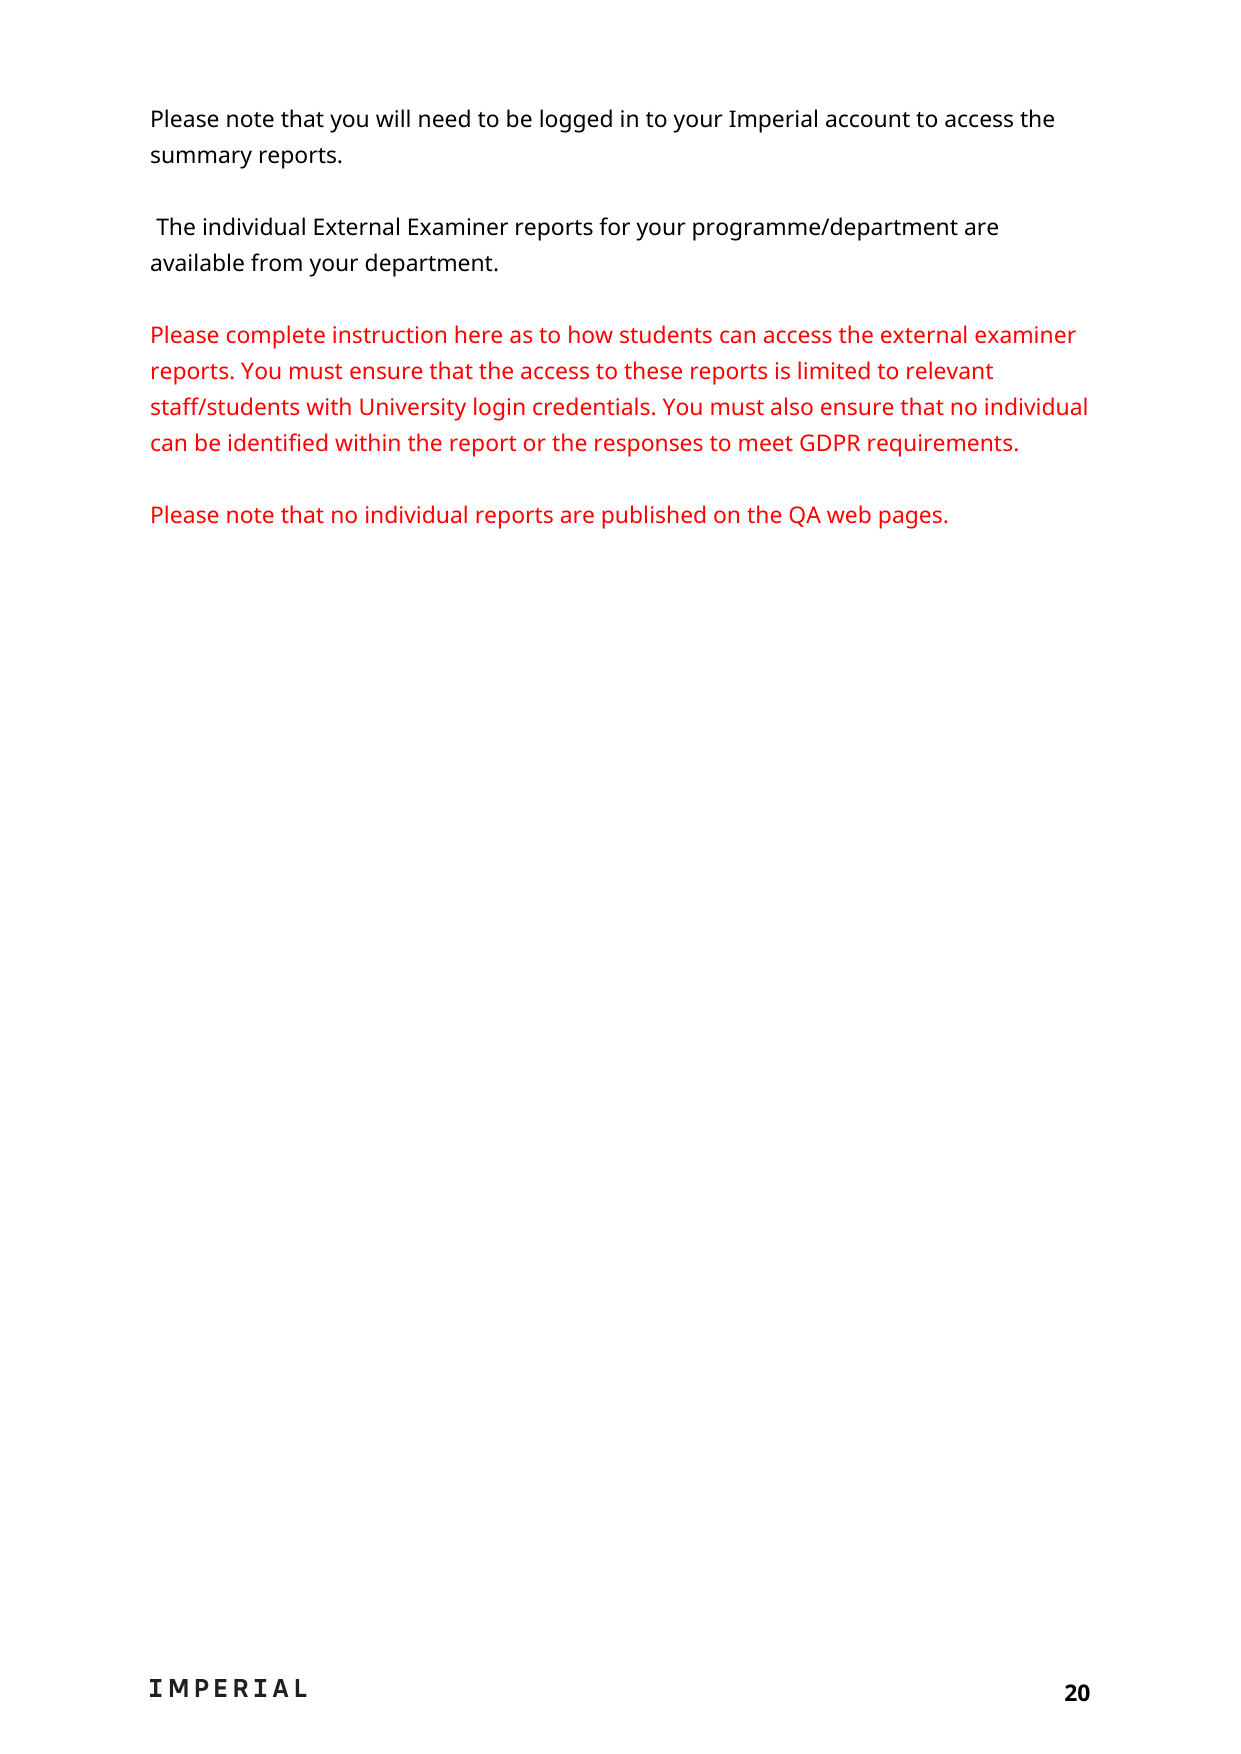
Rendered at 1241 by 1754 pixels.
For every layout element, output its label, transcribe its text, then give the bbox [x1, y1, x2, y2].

picture [150, 1679, 307, 1697]
text Please note that no individual reports are published on the QA web pages. [150, 499, 1090, 530]
text The individual External Examiner reports for your programme/department are available from your department. [150, 211, 1090, 278]
text Please note that you will need to be logged in to your Imperial account to access the summary reports. [150, 103, 1090, 171]
text Please complete instruction here as to how students can access the external examiner reports. You must ensure that the access to these reports is limited to relevant staff/students with University login credentials. You must also ensure that no individual can be identified within the report or the responses to meet GDPR requirements. [150, 319, 1090, 458]
